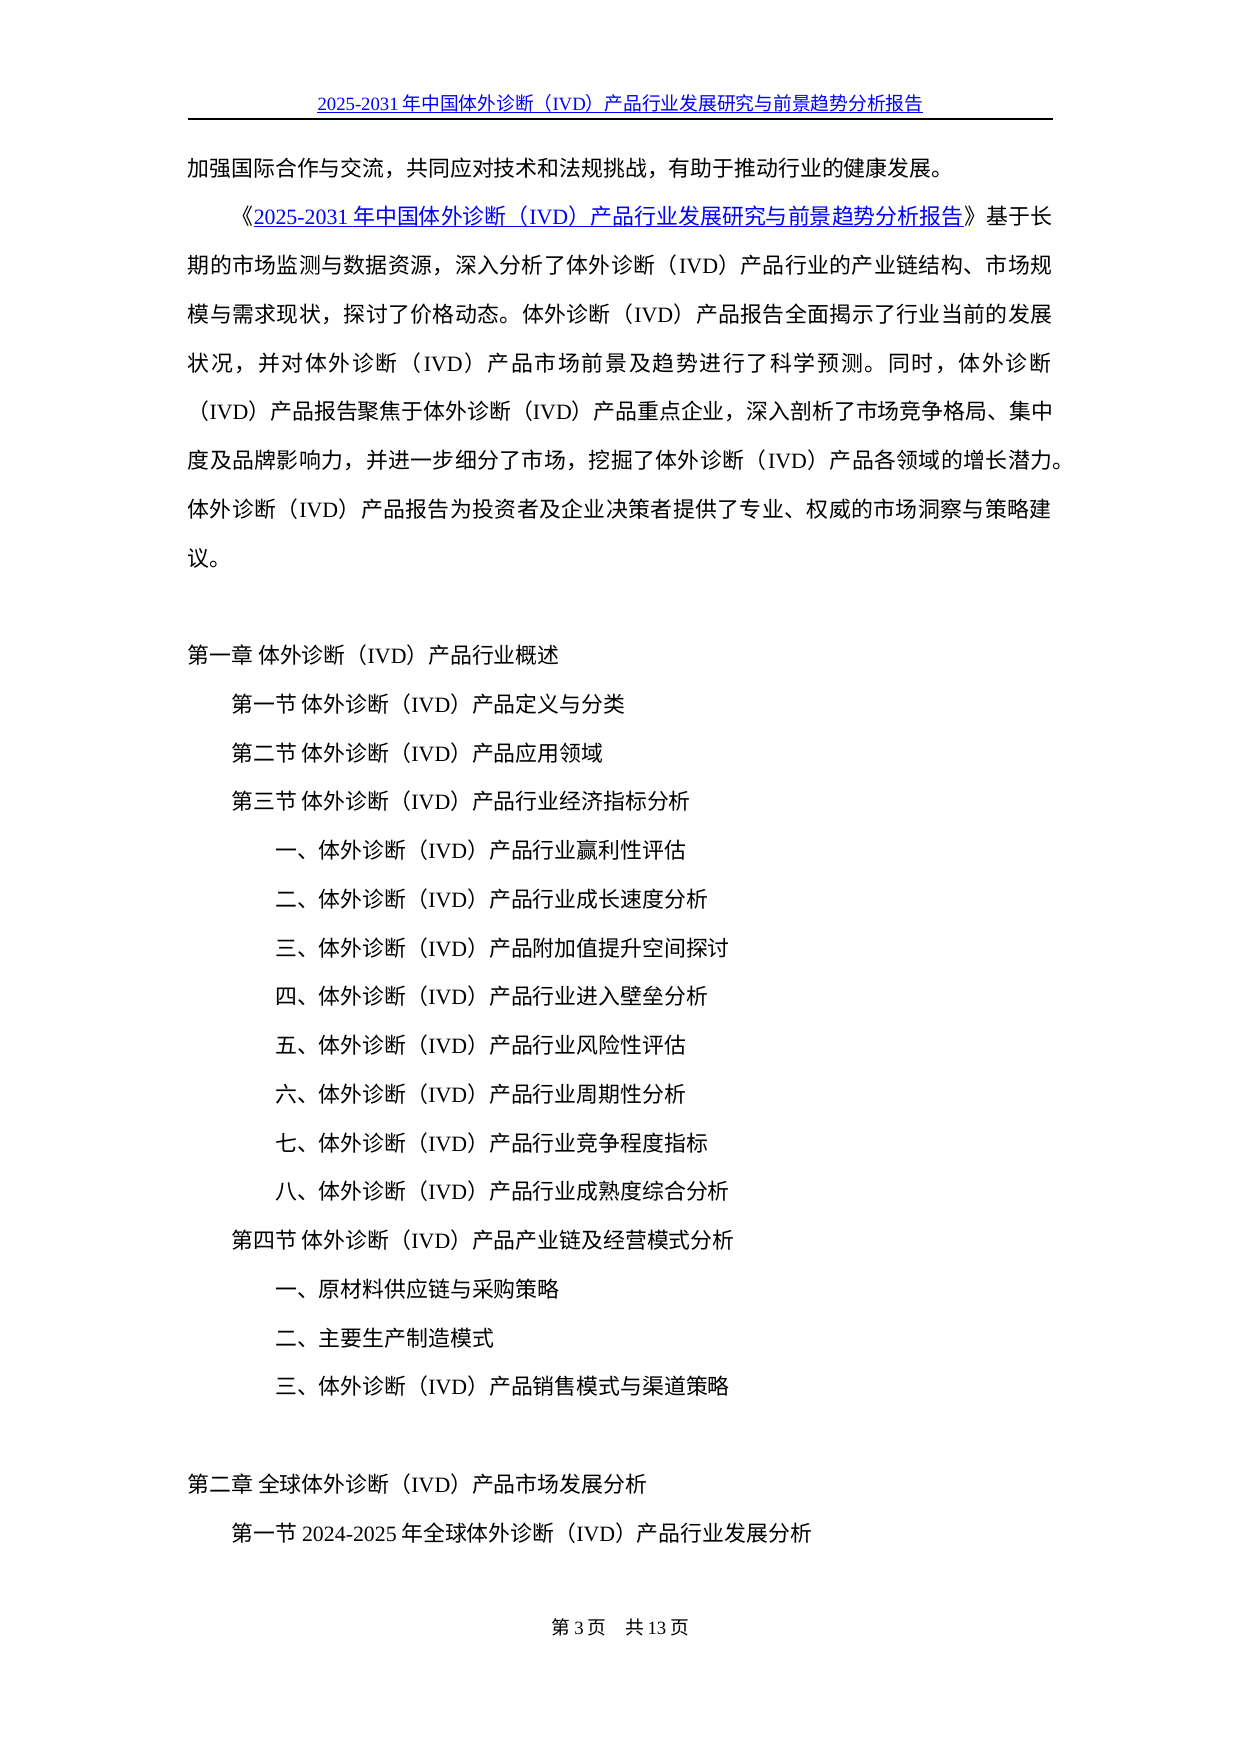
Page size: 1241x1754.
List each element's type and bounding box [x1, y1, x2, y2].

text [187, 150, 1053, 1548]
